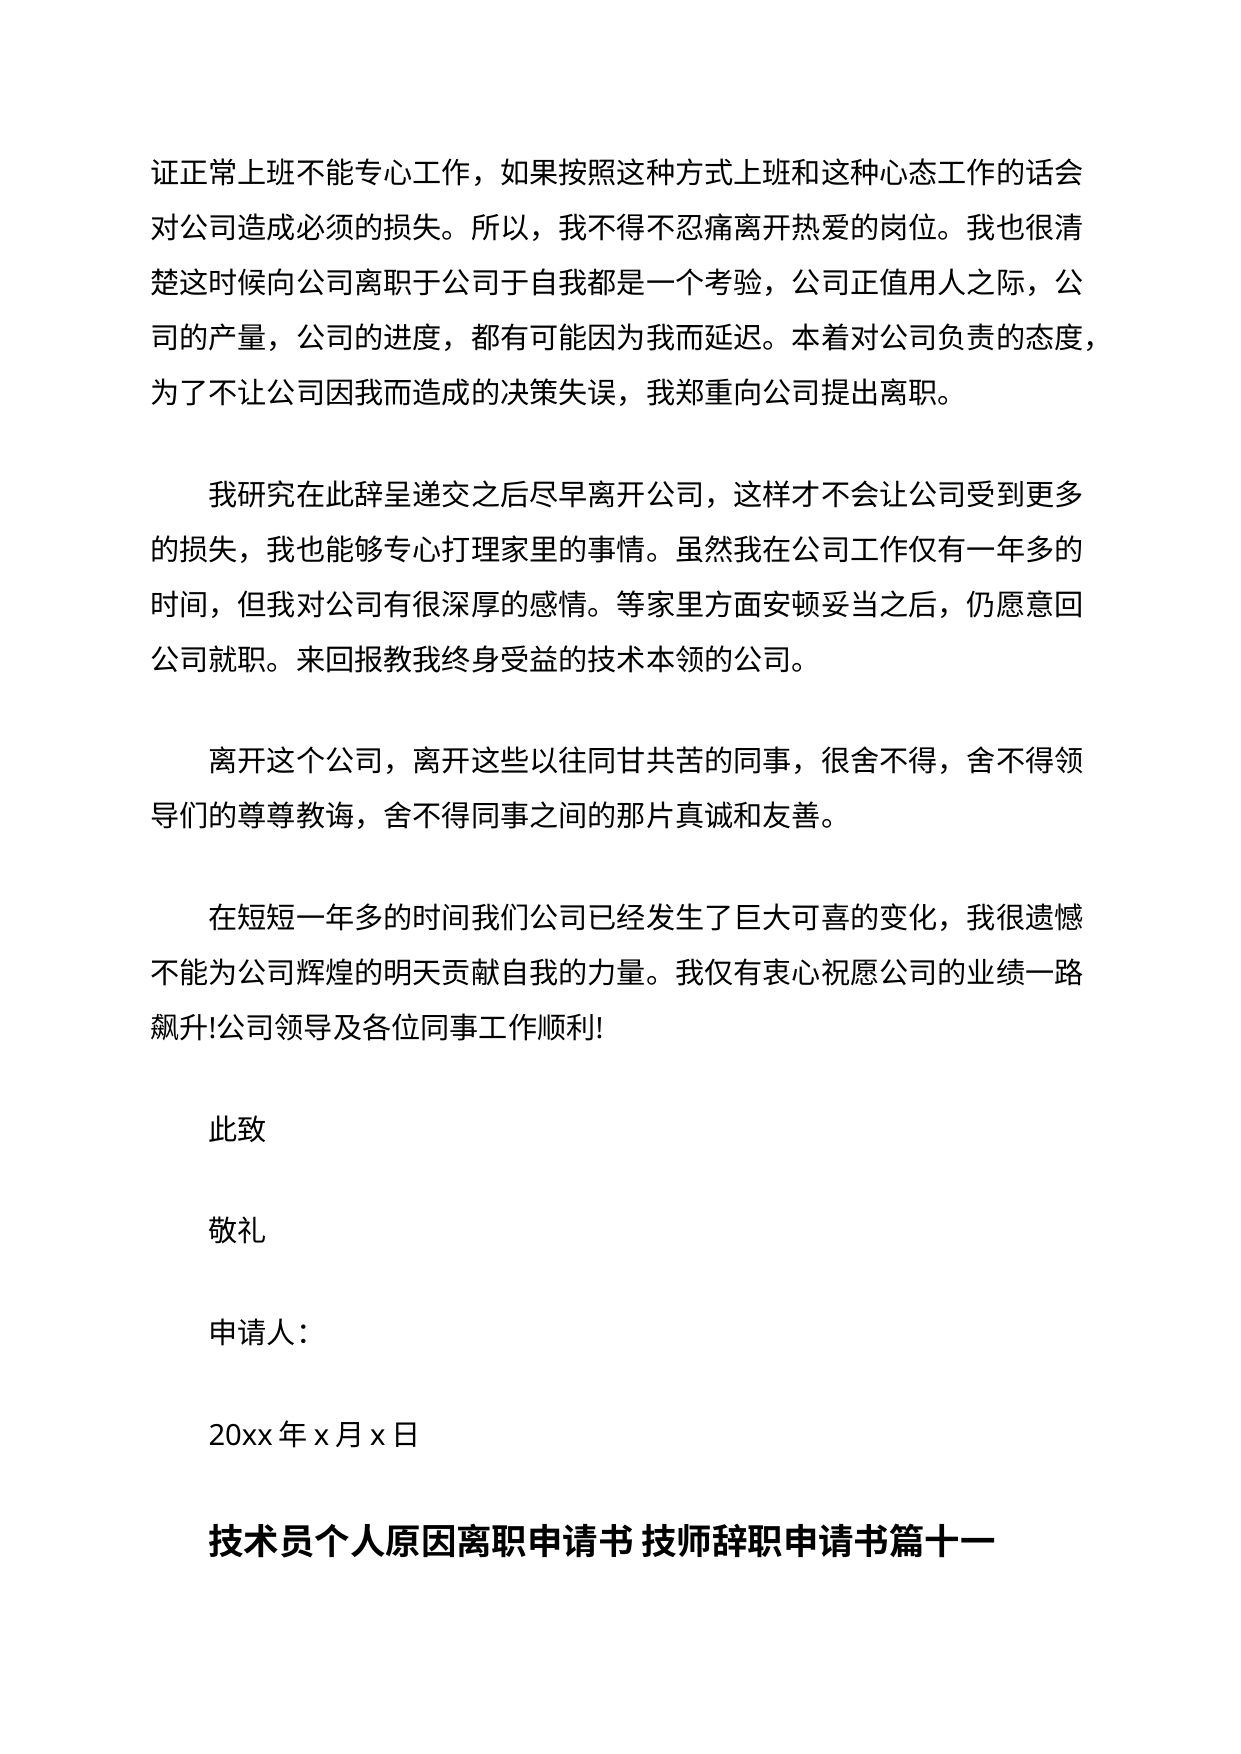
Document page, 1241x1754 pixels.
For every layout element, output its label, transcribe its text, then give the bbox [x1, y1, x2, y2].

text 申请人： [150, 1310, 1090, 1352]
text 在短短一年多的时间我们公司已经发生了巨大可喜的变化，我很遗憾不能为公司辉煌的明天贡献自我的力量。我仅有衷心祝愿公司的业绩一路飙升!公司领导及各位同事工作顺利! [150, 894, 1090, 1047]
text 技术员个人原因离职申请书 技师辞职申请书篇十一 [150, 1513, 1090, 1565]
text 离开这个公司，离开这些以往同甘共苦的同事，很舍不得，舍不得领导们的尊尊教诲，舍不得同事之间的那片真诚和友善。 [150, 738, 1090, 835]
text 敬礼 [150, 1208, 1090, 1250]
text 20xx年x月x日 [150, 1412, 1090, 1454]
text 我研究在此辞呈递交之后尽早离开公司，这样才不会让公司受到更多的损失，我也能够专心打理家里的事情。虽然我在公司工作仅有一年多的时间，但我对公司有很深厚的感情。等家里方面安顿妥当之后，仍愿意回公司就职。来回报教我终身受益的技术本领的公司。 [150, 471, 1090, 678]
text 此致 [150, 1106, 1090, 1148]
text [150, 150, 1090, 412]
